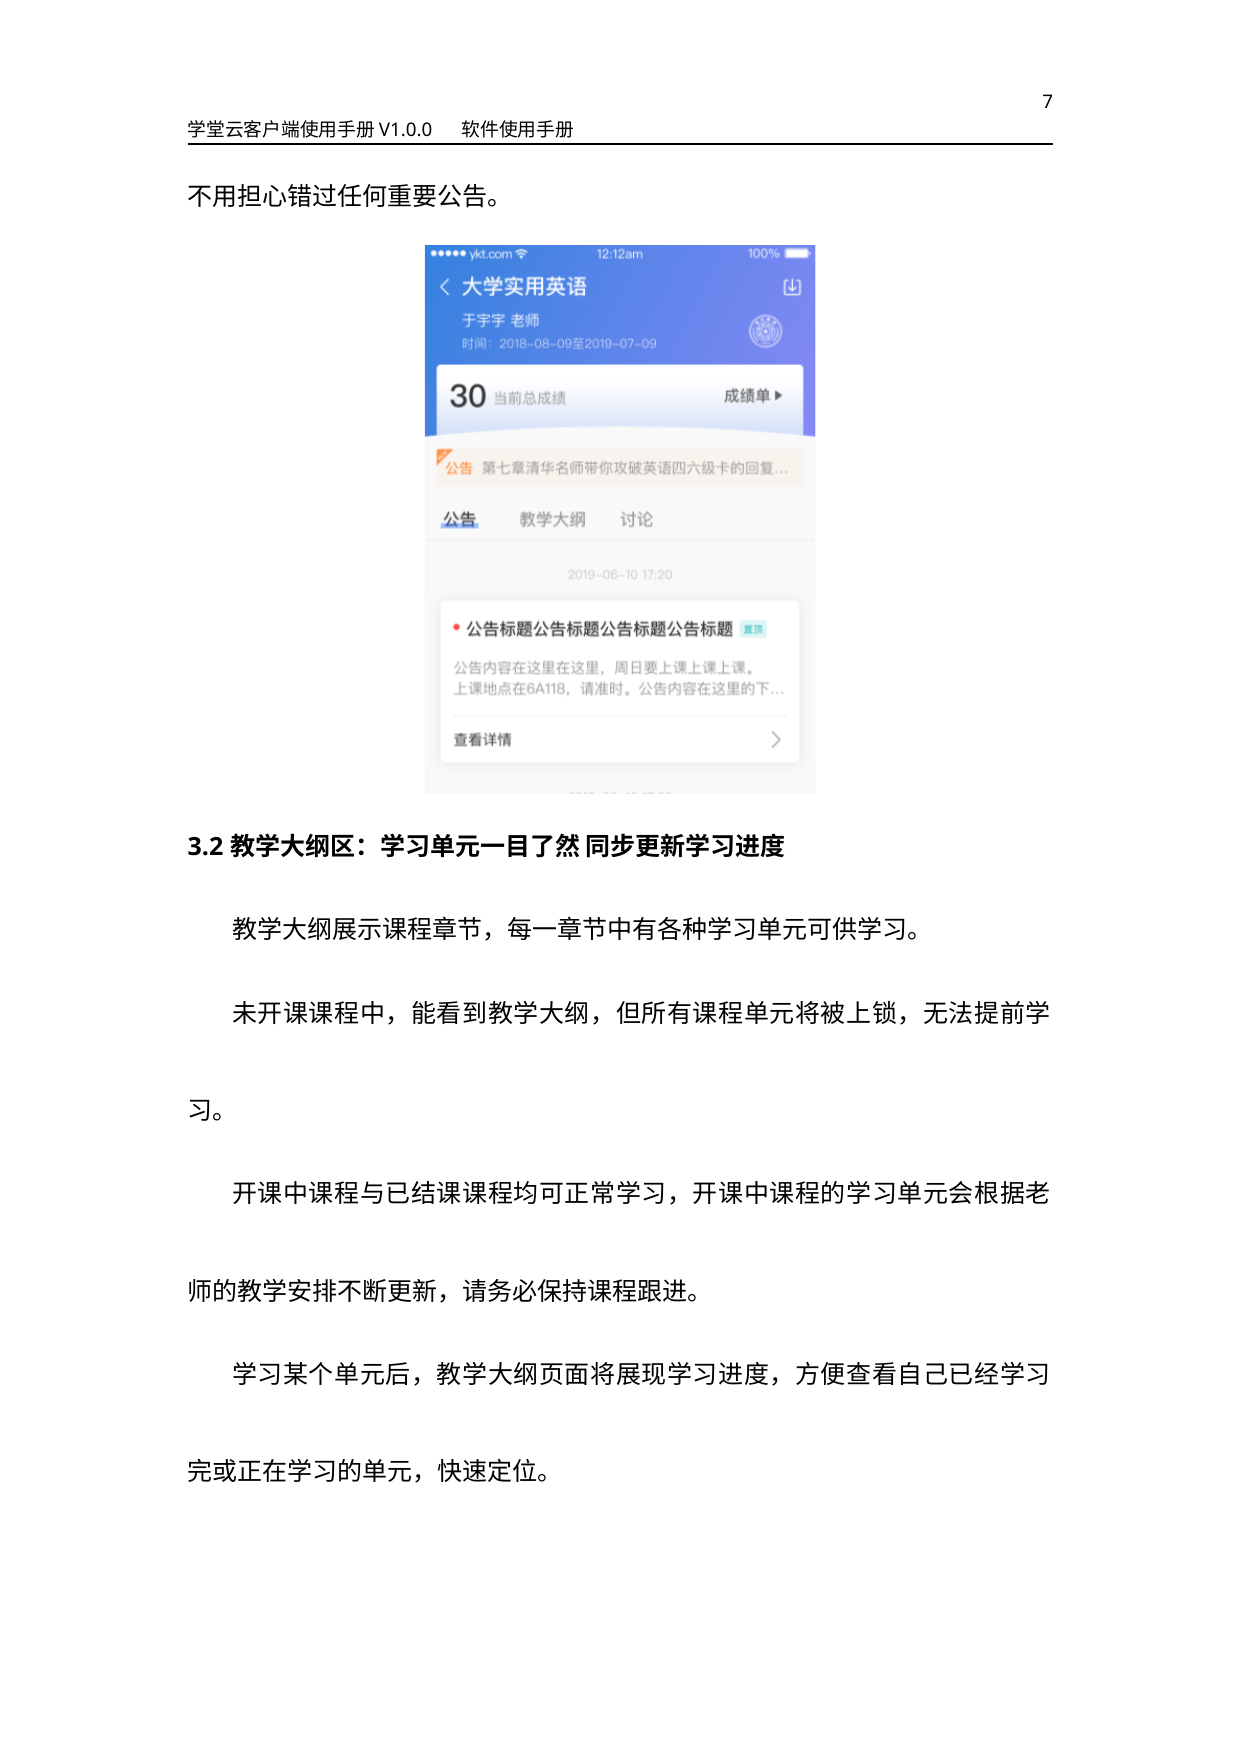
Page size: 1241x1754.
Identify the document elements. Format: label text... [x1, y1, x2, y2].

text 开课中课程与已结课课程均可正常学习，开课中课程的学习单元会根据老师的教学安排不断更新，请务必保持课程跟进。 [187, 1159, 1053, 1322]
text 学习某个单元后，教学大纲页面将展现学习进度，方便查看自己已经学习完或正在学习的单元，快速定位。 [187, 1340, 1053, 1502]
text 3.2 教学大纲区：学习单元一目了然 同步更新学习进度 [187, 812, 1053, 877]
picture [424, 245, 816, 794]
text 教学大纲展示课程章节，每一章节中有各种学习单元可供学习。 [187, 896, 1053, 961]
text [187, 162, 1053, 227]
text 未开课课程中，能看到教学大纲，但所有课程单元将被上锁，无法提前学习。 [187, 979, 1053, 1141]
